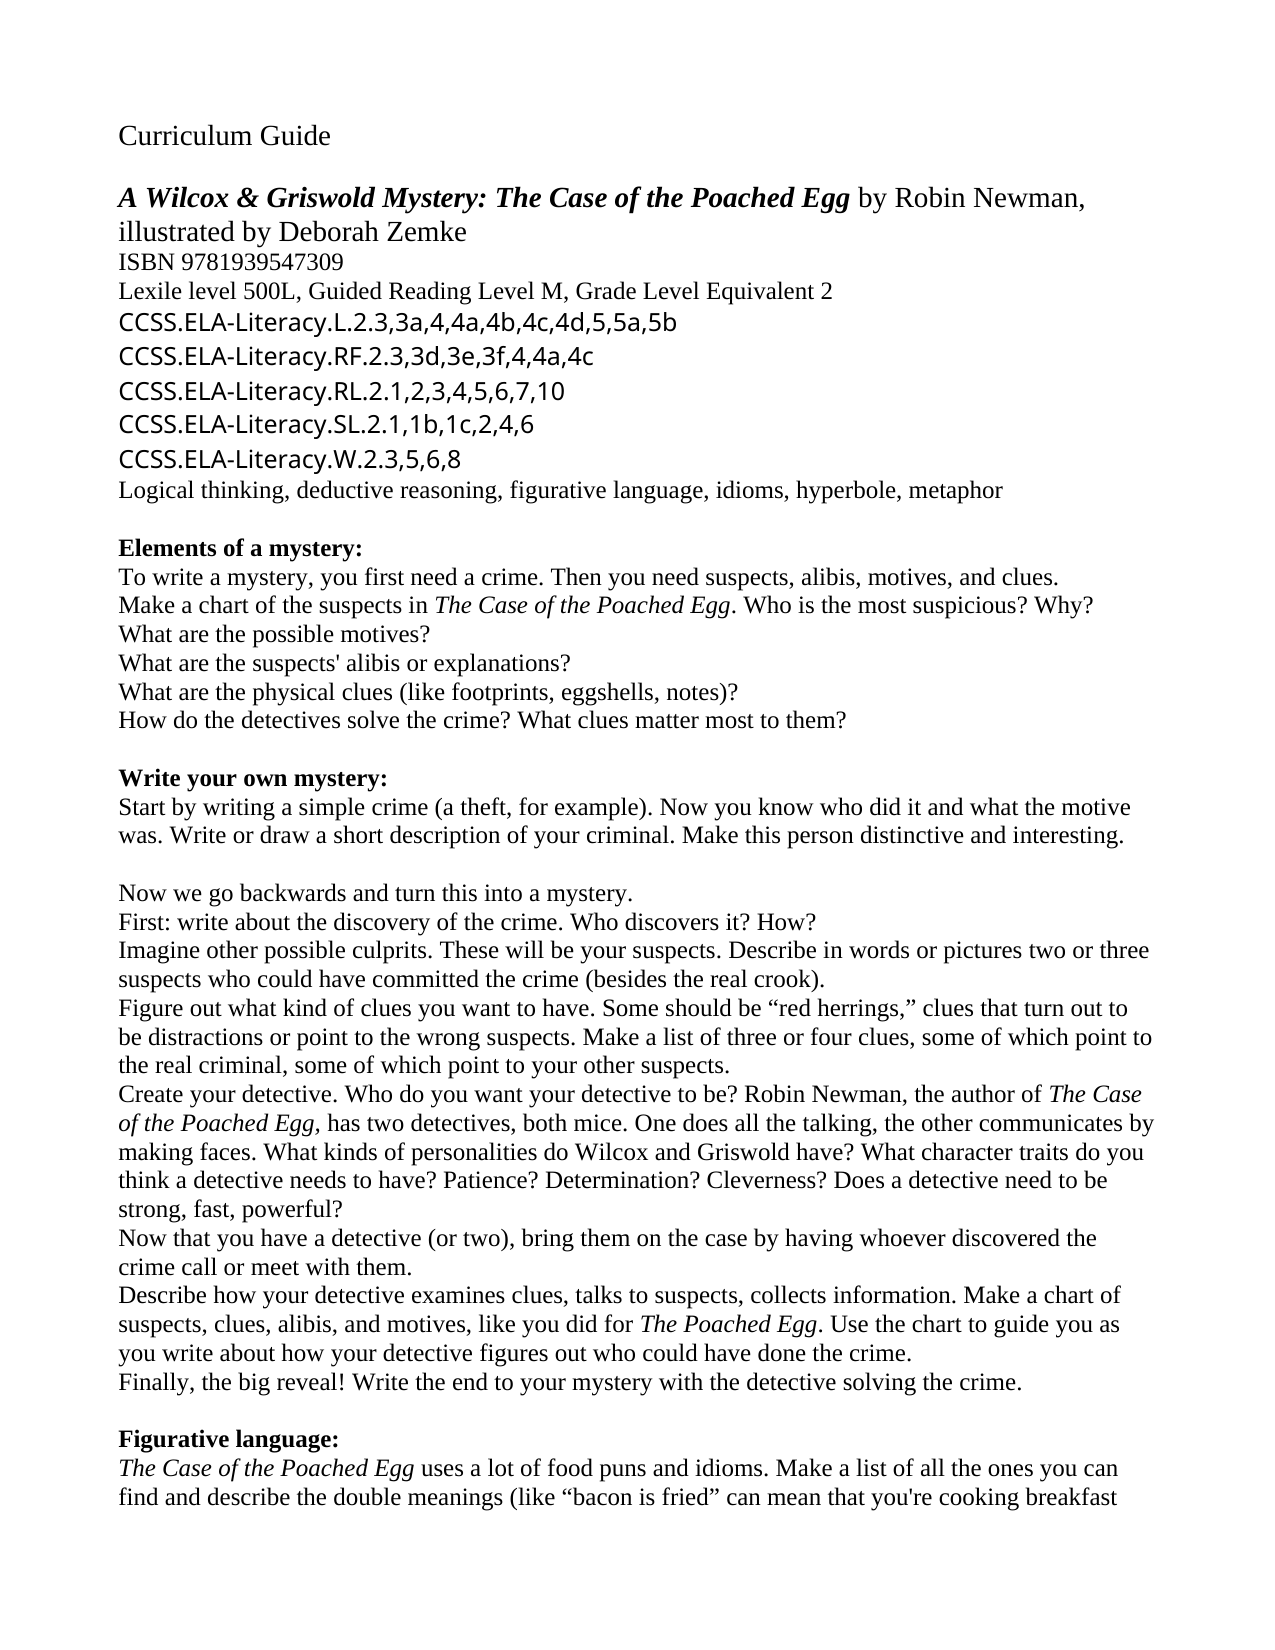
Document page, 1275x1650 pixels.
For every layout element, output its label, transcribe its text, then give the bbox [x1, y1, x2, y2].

text Imagine other possible culprits. These will be your suspects. Describe in words or pictures two or three suspects who could have committed the crime (besides the real crook). [118, 935, 1157, 993]
text Figurative language: [118, 1424, 1157, 1453]
text What are the physical clues (like footprints, eggshells, notes)? [118, 677, 1157, 705]
text First: write about the discovery of the crime. Who discovers it? How? [118, 907, 1157, 935]
text Lexile level 500L, Guided Reading Level M, Grade Level Equivalent 2 [118, 276, 1157, 305]
text Create your detective. Who do you want your detective to be? Robin Newman, the author of The Case of the Poached Egg, has two detectives, both mice. One does all the talking, the other communicates by making faces. What kinds of personalities do Wilcox and Griswold have? What character traits do you think a detective needs to have? Patience? Determination? Cleverness? Does a detective need to be strong, fast, powerful? [118, 1079, 1157, 1223]
text Finally, the big reveal! Write the end to your mystery with the detective solving the crime. [118, 1367, 1157, 1395]
text CCSS.ELA-Literacy.SL.2.1,1b,1c,2,4,6 [118, 407, 1157, 441]
text Write your own mystery: [118, 763, 1157, 792]
text ISBN 9781939547309 [118, 247, 1157, 276]
text CCSS.ELA-Literacy.RF.2.3,3d,3e,3f,4,4a,4c [118, 339, 1157, 373]
text Now we go backwards and turn this into a mystery. [118, 878, 1157, 907]
text Describe how your detective examines clues, talks to suspects, collects information. Make a chart of suspects, clues, alibis, and motives, like you did for The Poached Egg. Use the chart to guide you as you write about how your detective figures out who could have done the crime. [118, 1280, 1157, 1367]
text Curriculum Guide [118, 118, 1157, 152]
text CCSS.ELA-Literacy.RL.2.1,2,3,4,5,6,7,10 [118, 373, 1157, 407]
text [118, 1453, 1157, 1510]
text What are the suspects' alibis or explanations? [118, 648, 1157, 677]
text Elements of a mystery: [118, 533, 1157, 562]
text CCSS.ELA-Literacy.W.2.3,5,6,8 [118, 441, 1157, 475]
text To write a mystery, you first need a crime. Then you need suspects, alibis, motives, and clues. [118, 562, 1157, 590]
text Start by writing a simple crime (a theft, for example). Now you know who did it and what the motive was. Write or draw a short description of your criminal. Make this person distinctive and interesting. [118, 792, 1157, 849]
text Figure out what kind of clues you want to have. Some should be “red herrings,” clues that turn out to be distractions or point to the wrong suspects. Make a list of three or four clues, some of which point to the real criminal, some of which point to your other suspects. [118, 993, 1157, 1079]
text Logical thinking, deductive reasoning, figurative language, idioms, hyperbole, metaphor [118, 475, 1157, 504]
text What are the possible motives? [118, 619, 1157, 648]
text Now that you have a detective (or two), bring them on the case by having whoever discovered the crime call or meet with them. [118, 1223, 1157, 1280]
text How do the detectives solve the crime? What clues matter most to them? [118, 705, 1157, 734]
text Make a chart of the suspects in The Case of the Poached Egg. Who is the most suspicious? Why? [118, 590, 1157, 619]
text A Wilcox & Griswold Mystery: The Case of the Poached Egg by Robin Newman, illustrated by Deborah Zemke [118, 180, 1157, 247]
text CCSS.ELA-Literacy.L.2.3,3a,4,4a,4b,4c,4d,5,5a,5b [118, 305, 1157, 339]
